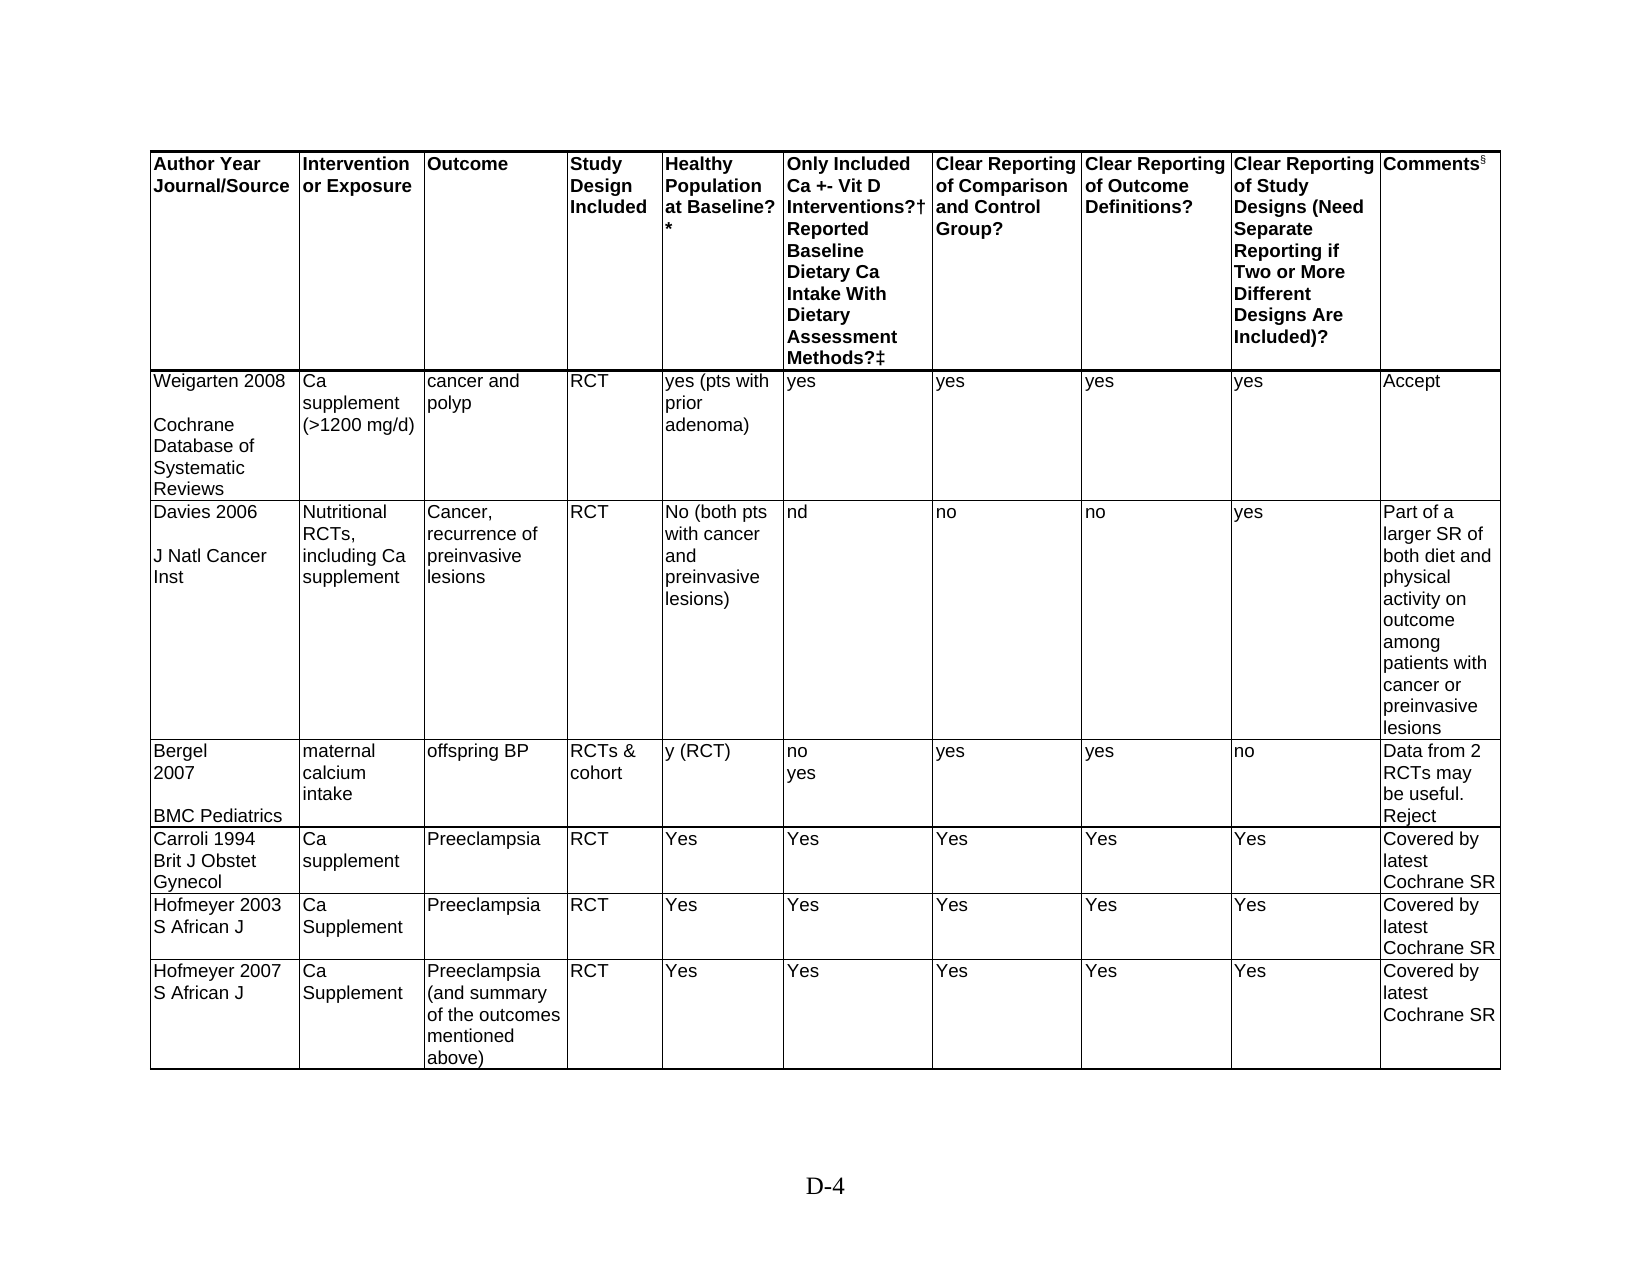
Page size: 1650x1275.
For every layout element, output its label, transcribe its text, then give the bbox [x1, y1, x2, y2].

table_cell Yes [663, 894, 783, 959]
table_cell yes [1232, 501, 1380, 738]
table_cell Carroli 1994 Brit J Obstet Gynecol [151, 828, 299, 892]
table_cell Cancer, recurrence of preinvasive lesions [425, 501, 567, 738]
table_cell RCT [568, 894, 662, 959]
table_cell yes (pts with prior adenoma) [663, 372, 783, 500]
table_cell Nutritional RCTs, including Ca supplement [300, 501, 424, 738]
table_cell maternal calcium intake [300, 740, 424, 826]
table_cell Yes [1082, 894, 1231, 959]
table_cell yes [1232, 372, 1380, 500]
table_cell Data from 2 RCTs may be useful. Reject [1381, 740, 1500, 826]
table_cell Accept [1381, 372, 1500, 500]
table_header Author Year Journal/Source [151, 153, 299, 369]
table_header Study Design Included [568, 153, 662, 369]
table_cell yes [933, 740, 1081, 826]
table_cell offspring BP [425, 740, 567, 826]
table_cell yes [784, 372, 932, 500]
table_cell RCT [568, 501, 662, 738]
table_cell Covered by latest Cochrane SR [1381, 894, 1500, 959]
table_cell no [933, 501, 1081, 738]
table_cell Weigarten 2008 Cochrane Database of Systematic Reviews [151, 372, 299, 500]
table_cell Ca supplement (>1200 mg/d) [300, 372, 424, 500]
table_cell Ca Supplement [300, 960, 424, 1068]
table_cell Yes [1232, 894, 1380, 959]
table_cell Hofmeyer 2007 S African J [151, 960, 299, 1068]
table_cell Davies 2006 J Natl Cancer Inst [151, 501, 299, 738]
table_cell RCTs & cohort [568, 740, 662, 826]
table_cell nd [784, 501, 932, 738]
table_cell Covered by latest Cochrane SR [1381, 828, 1500, 892]
table_cell Hofmeyer 2003 S African J [151, 894, 299, 959]
table_cell yes [1082, 372, 1231, 500]
table_cell Ca supplement [300, 828, 424, 892]
table_cell yes [1082, 740, 1231, 826]
table_cell Yes [784, 828, 932, 892]
table_cell no yes [784, 740, 932, 826]
table_cell Yes [1232, 828, 1380, 892]
table_header Clear Reporting of Comparison and Control Group? [933, 153, 1081, 369]
table_cell Part of a larger SR of both diet and physical activity on outcome among patients with cancer or preinvasive lesions [1381, 501, 1500, 738]
table_cell cancer and polyp [425, 372, 567, 500]
table_cell Preeclampsia [425, 828, 567, 892]
table_cell Yes [1082, 960, 1231, 1068]
table_cell Ca Supplement [300, 894, 424, 959]
table_cell yes [933, 372, 1081, 500]
table_cell Yes [933, 894, 1081, 959]
table_cell Yes [933, 828, 1081, 892]
table_cell no [1232, 740, 1380, 826]
table_cell Yes [663, 960, 783, 1068]
table_cell no [1082, 501, 1231, 738]
table_cell RCT [568, 960, 662, 1068]
table_cell RCT [568, 828, 662, 892]
table_header Intervention or Exposure [300, 153, 424, 369]
table_header Clear Reporting of Study Designs (Need Separate Reporting if Two or More Different Designs Are Included)? [1232, 153, 1380, 369]
table_cell Yes [1232, 960, 1380, 1068]
table_header Healthy Population at Baseline?* [663, 153, 783, 369]
table_cell Preeclampsia [425, 894, 567, 959]
table_cell Yes [784, 960, 932, 1068]
table_header Comments§ [1381, 153, 1500, 369]
table_cell Preeclampsia (and summary of the outcomes mentioned above) [425, 960, 567, 1068]
table_cell Bergel 2007 BMC Pediatrics [151, 740, 299, 826]
table_cell Covered by latest Cochrane SR [1381, 960, 1500, 1068]
table_cell Yes [933, 960, 1081, 1068]
table_cell RCT [568, 372, 662, 500]
table_cell Yes [1082, 828, 1231, 892]
table_cell Yes [784, 894, 932, 959]
table_cell Yes [663, 828, 783, 892]
table_cell y (RCT) [663, 740, 783, 826]
table_header Outcome [425, 153, 567, 369]
table_cell No (both pts with cancer and preinvasive lesions) [663, 501, 783, 738]
table_header Clear Reporting of Outcome Definitions? [1082, 153, 1231, 369]
table_header Only Included Ca +- Vit D Interventions?† Reported Baseline Dietary Ca Intake With Dietary Assessment Methods?‡ [784, 153, 932, 369]
